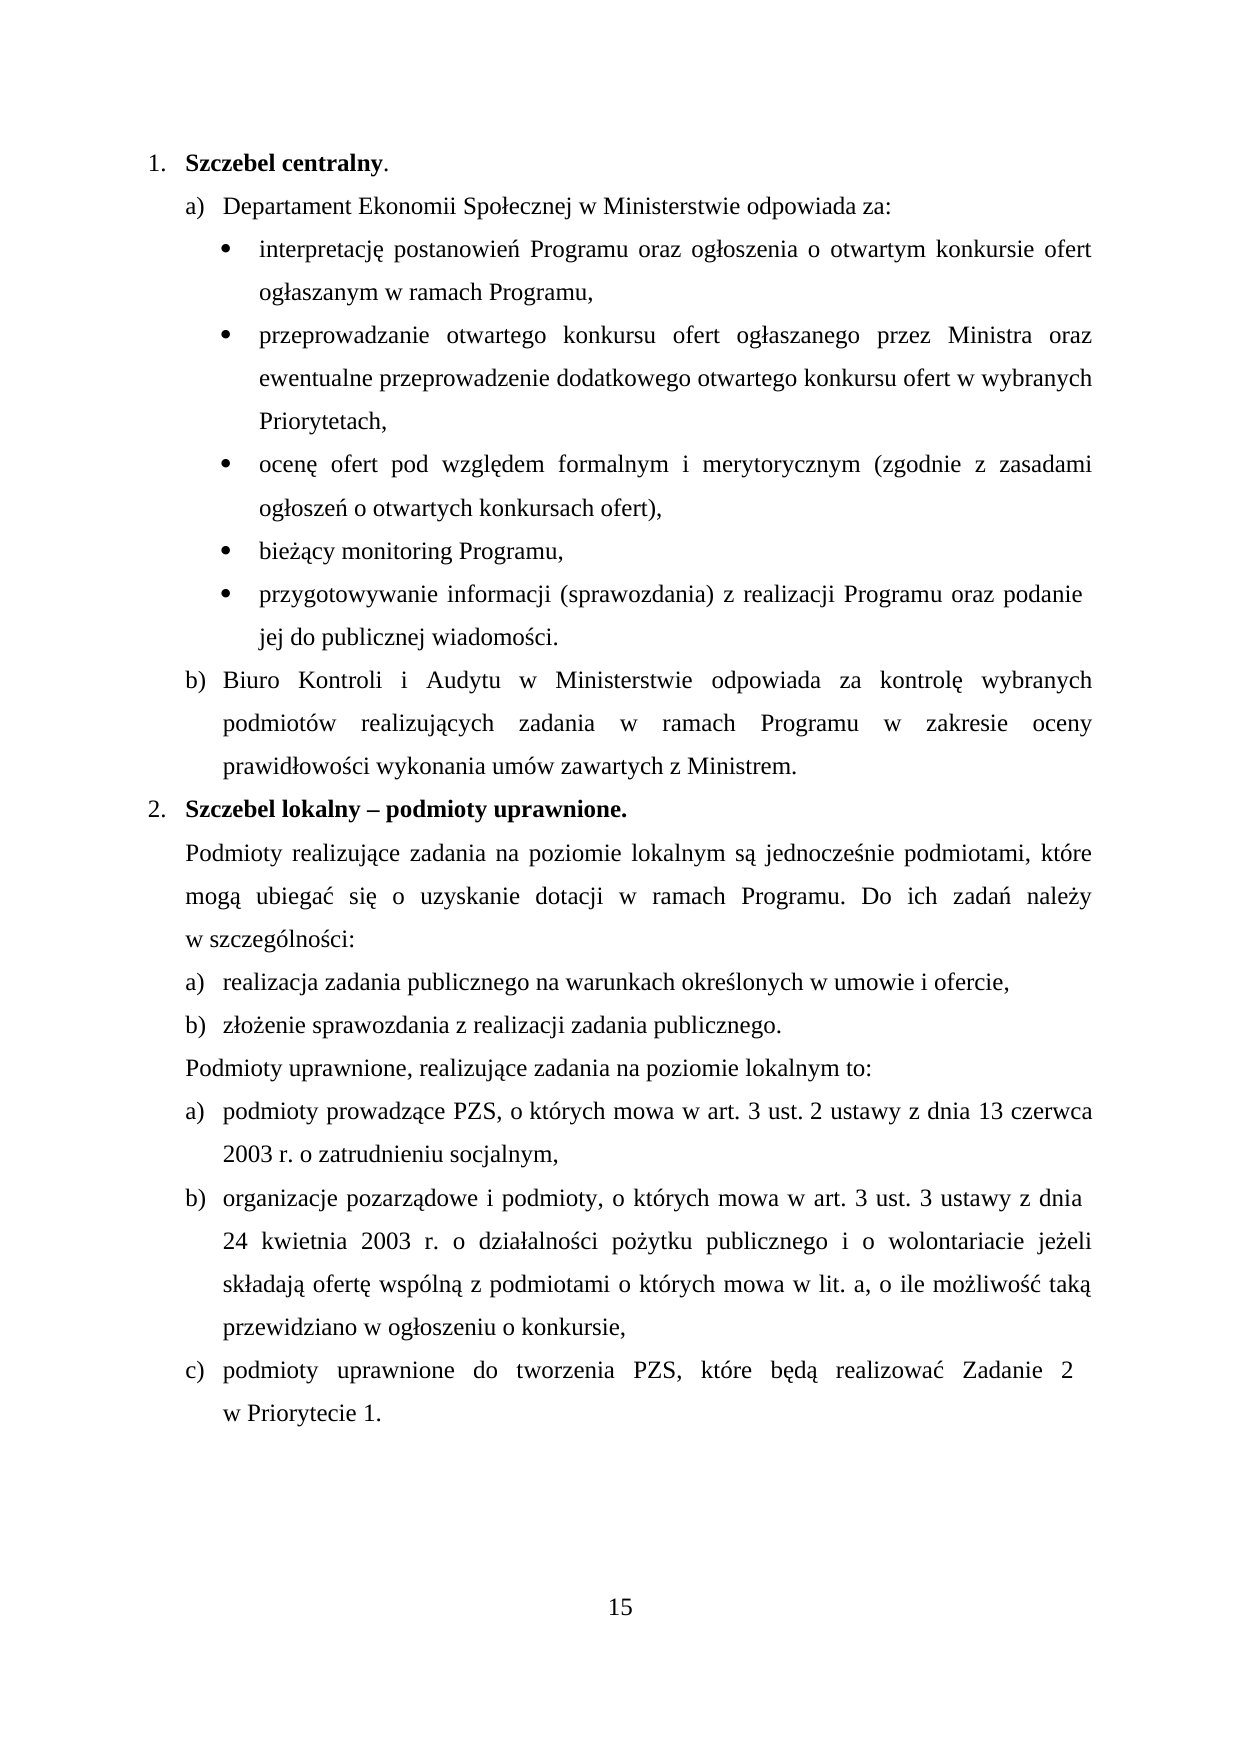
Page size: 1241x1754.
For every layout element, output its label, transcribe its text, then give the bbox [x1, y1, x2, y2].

list bieżący monitoring Programu, [221, 536, 1093, 564]
list podmioty prowadzące PZS, o których mowa w art. 3 ust. 2 ustawy z dnia 13 czerwca 2003 r. o zatrudnieniu socjalnym, [185, 1096, 1093, 1168]
list Podmioty realizujące zadania na poziomie lokalnym są jednocześnie podmiotami, które mogą ubiegać się o uzyskanie dotacji w ramach Programu. Do ich zadań należy w szczególności: [185, 838, 1093, 953]
list Departament Ekonomii Społecznej w Ministerstwie odpowiada za: [185, 191, 1093, 219]
list przygotowywanie informacji (sprawozdania) z realizacji Programu oraz podanie jej do publicznej wiadomości. [221, 579, 1093, 651]
list realizacja zadania publicznego na warunkach określonych w umowie i ofercie, [185, 967, 1093, 996]
list ocenę ofert pod względem formalnym i merytorycznym (zgodnie z zasadami ogłoszeń o otwartych konkursach ofert), [221, 449, 1093, 521]
list przeprowadzanie otwartego konkursu ofert ogłaszanego przez Ministra oraz ewentualne przeprowadzenie dodatkowego otwartego konkursu ofert w wybranych Priorytetach, [221, 320, 1093, 435]
list organizacje pozarządowe i podmioty, o których mowa w art. 3 ust. 3 ustawy z dnia 24 kwietnia 2003 r. o działalności pożytku publicznego i o wolontariacie jeżeli składają ofertę wspólną z podmiotami o których mowa w lit. a, o ile możliwość taką przewidziano w ogłoszeniu o konkursie, [185, 1183, 1093, 1341]
list Szczebel centralny. [148, 148, 1093, 176]
list Biuro Kontroli i Audytu w Ministerstwie odpowiada za kontrolę wybranych podmiotów realizujących zadania w ramach Programu w zakresie oceny prawidłowości wykonania umów zawartych z Ministrem. [185, 665, 1093, 780]
list Szczebel lokalny – podmioty uprawnione. [148, 794, 1093, 823]
list złożenie sprawozdania z realizacji zadania publicznego. [185, 1010, 1093, 1039]
list interpretację postanowień Programu oraz ogłoszenia o otwartym konkursie ofert ogłaszanym w ramach Programu, [221, 234, 1093, 306]
list Podmioty uprawnione, realizujące zadania na poziomie lokalnym to: [185, 1053, 1093, 1082]
list podmioty uprawnione do tworzenia PZS, które będą realizować Zadanie 2 w Priorytecie 1. [185, 1355, 1093, 1427]
